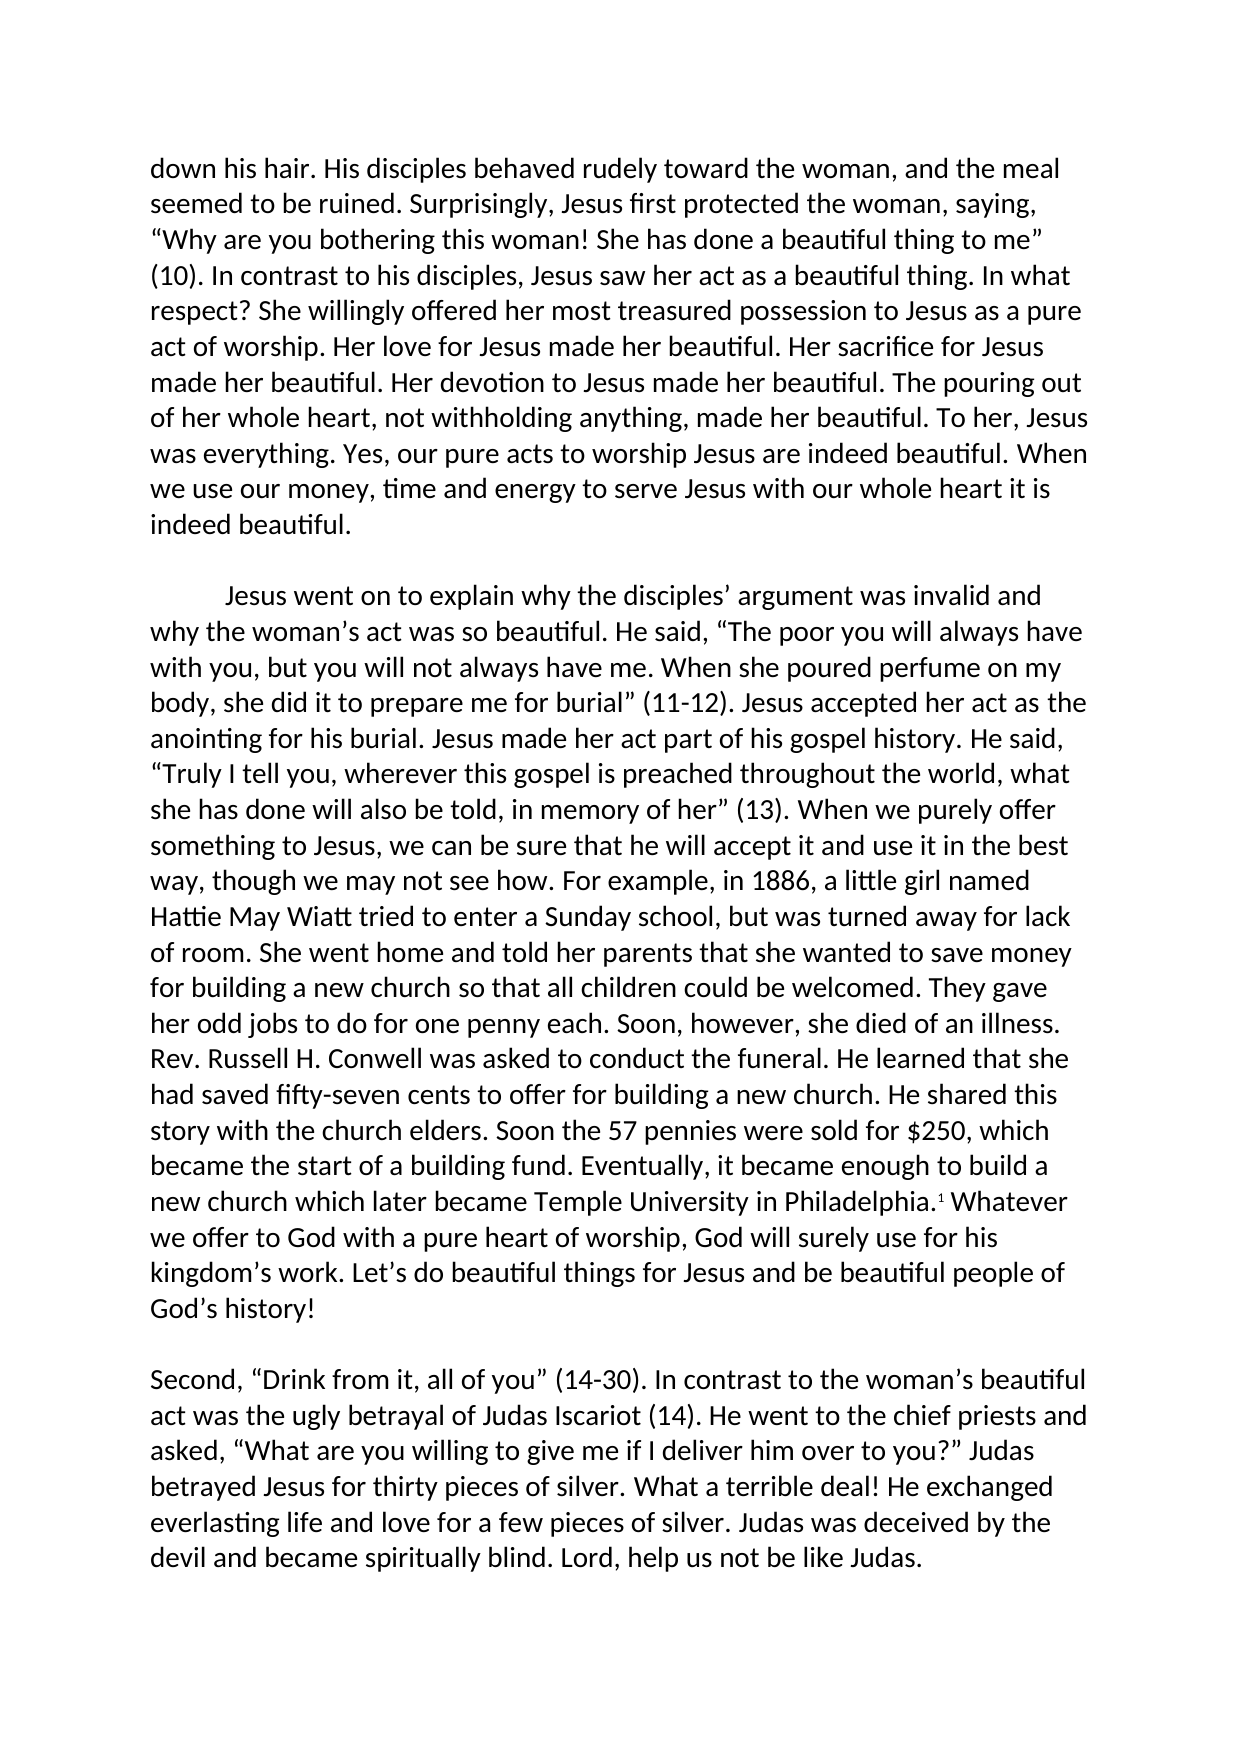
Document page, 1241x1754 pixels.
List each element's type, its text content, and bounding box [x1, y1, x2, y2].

text Jesus went on to explain why the disciples’ argument was invalid and why the woman’s act was so beautiful. He said, “The poor you will always have with you, but you will not always have me. When she poured perfume on my body, she did it to prepare me for burial” (11-12). Jesus accepted her act as the anointing for his burial. Jesus made her act part of his gospel history. He said, “Truly I tell you, wherever this gospel is preached throughout the world, what she has done will also be told, in memory of her” (13). When we purely offer something to Jesus, we can be sure that he will accept it and use it in the best way, though we may not see how. For example, in 1886, a little girl named Hattie May Wiatt tried to enter a Sunday school, but was turned away for lack of room. She went home and told her parents that she wanted to save money for building a new church so that all children could be welcomed. They gave her odd jobs to do for one penny each. Soon, however, she died of an illness. Rev. Russell H. Conwell was asked to conduct the funeral. He learned that she had saved fifty-seven cents to offer for building a new church. He shared this story with the church elders. Soon the 57 pennies were sold for $250, which became the start of a building fund. Eventually, it became enough to build a new church which later became Temple University in Philadelphia.1 Whatever we offer to God with a pure heart of worship, God will surely use for his kingdom’s work. Let’s do beautiful things for Jesus and be beautiful people of God’s history! [150, 577, 1090, 1326]
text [150, 150, 1090, 542]
text Second, “Drink from it, all of you” (14-30). In contrast to the woman’s beautiful act was the ugly betrayal of Judas Iscariot (14). He went to the chief priests and asked, “What are you willing to give me if I deliver him over to you?” Judas betrayed Jesus for thirty pieces of silver. What a terrible deal! He exchanged everlasting life and love for a few pieces of silver. Judas was deceived by the devil and became spiritually blind. Lord, help us not be like Judas. [150, 1361, 1090, 1575]
